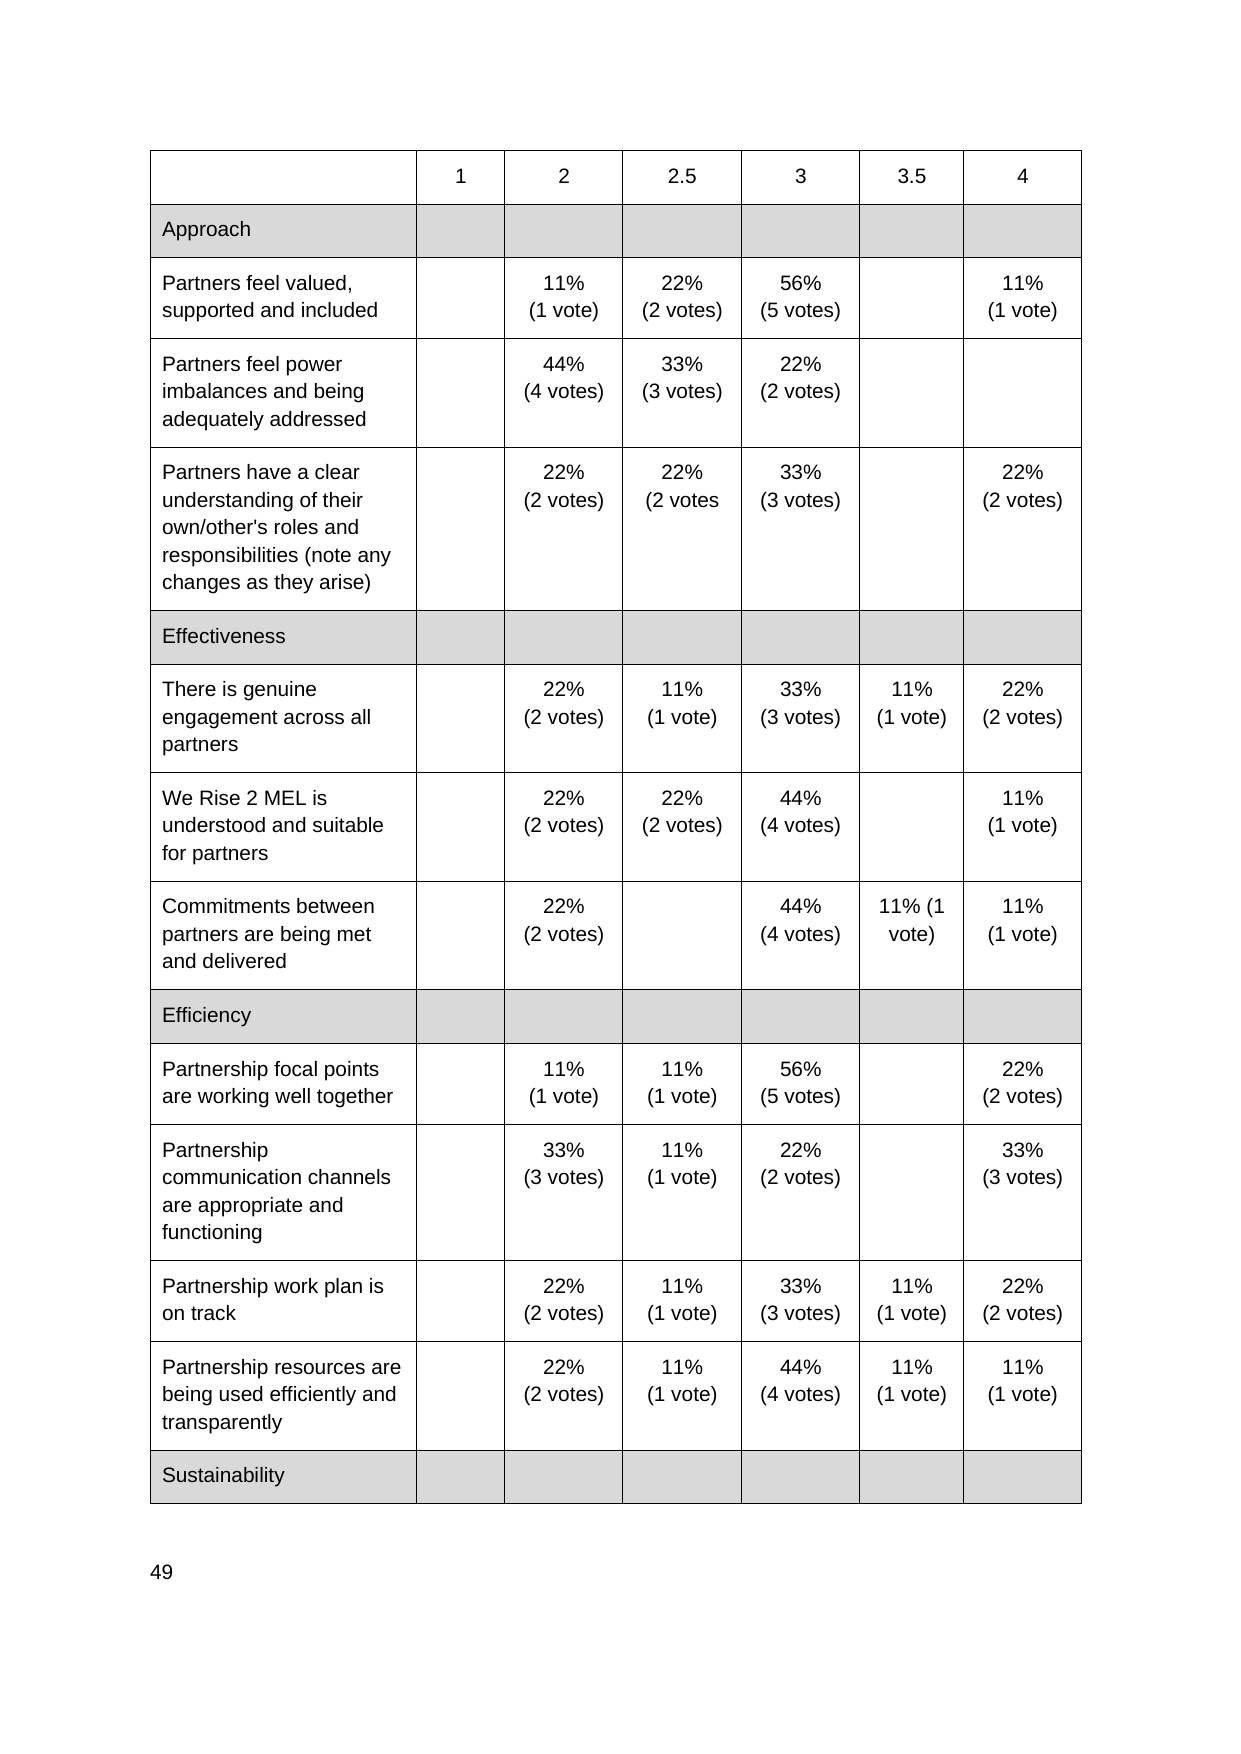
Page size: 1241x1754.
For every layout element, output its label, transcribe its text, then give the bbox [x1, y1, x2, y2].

table_cell 56% (5 votes) [742, 1044, 859, 1124]
table_cell There is genuine engagement across all partners [151, 665, 416, 772]
table_cell 22% (2 votes) [964, 665, 1081, 772]
table_cell 11% (1 vote) [505, 258, 622, 338]
table_cell 33% (3 votes) [964, 1125, 1081, 1260]
table_cell 4 [964, 151, 1081, 203]
table_cell 11% (1 vote) [964, 1342, 1081, 1449]
table_cell 22% (2 votes) [505, 882, 622, 989]
table_cell 11% (1 vote) [860, 665, 963, 772]
table_cell [417, 1044, 504, 1124]
table_cell 22% (2 votes) [505, 1342, 622, 1449]
table_cell 22% (2 votes) [505, 665, 622, 772]
table_cell 33% (3 votes) [742, 1261, 859, 1341]
table_cell 22% (2 votes) [623, 258, 741, 338]
table_cell [417, 773, 504, 881]
table_cell 22% (2 votes) [623, 773, 741, 881]
table_cell 11% (1 vote) [860, 882, 963, 989]
table_cell [417, 1125, 504, 1260]
table_cell Efficiency [151, 990, 416, 1043]
table_cell [623, 205, 741, 257]
table_cell 44% (4 votes) [505, 339, 622, 447]
table_cell [417, 258, 504, 338]
table_cell [860, 611, 963, 664]
table_cell Effectiveness [151, 611, 416, 664]
table_cell 44% (4 votes) [742, 773, 859, 881]
table_cell [742, 611, 859, 664]
table_cell 2.5 [623, 151, 741, 203]
table_cell 22% (2 votes) [742, 339, 859, 447]
table_cell Approach [151, 205, 416, 257]
table_cell 22% (2 votes) [505, 773, 622, 881]
table_cell Partners have a clear understanding of their own/other's roles and responsibilities (note any changes as they arise) [151, 448, 416, 610]
table_cell [964, 1451, 1081, 1503]
table_cell 11% (1 vote) [505, 1044, 622, 1124]
table_cell Partnership resources are being used efficiently and transparently [151, 1342, 416, 1449]
table_cell [860, 1451, 963, 1503]
table_cell [860, 1044, 963, 1124]
table_cell 22% (2 votes) [964, 1044, 1081, 1124]
table_cell [964, 611, 1081, 664]
table_cell Partnership communication channels are appropriate and functioning [151, 1125, 416, 1260]
table_cell 11% (1 vote) [964, 773, 1081, 881]
table_cell 11% (1 vote) [623, 1261, 741, 1341]
table_cell [417, 665, 504, 772]
table_cell [623, 611, 741, 664]
table_cell [417, 1261, 504, 1341]
table_cell 3.5 [860, 151, 963, 203]
table_cell 11% (1 vote) [860, 1342, 963, 1449]
table_cell [623, 990, 741, 1043]
table_cell 11% (1 vote) [623, 1342, 741, 1449]
table_cell 22% (2 votes) [742, 1125, 859, 1260]
table_cell [505, 1451, 622, 1503]
table_cell 22% (2 votes) [505, 448, 622, 610]
table_cell [964, 205, 1081, 257]
table_cell 56% (5 votes) [742, 258, 859, 338]
table_cell Partners feel power imbalances and being adequately addressed [151, 339, 416, 447]
table_cell [417, 990, 504, 1043]
table_cell 1 [417, 151, 504, 203]
table_cell We Rise 2 MEL is understood and suitable for partners [151, 773, 416, 881]
table_cell 44% (4 votes) [742, 882, 859, 989]
table_cell [860, 258, 963, 338]
table_cell 11% (1 vote) [623, 665, 741, 772]
table_cell [742, 205, 859, 257]
table_cell Partners feel valued, supported and included [151, 258, 416, 338]
table_cell [417, 339, 504, 447]
table_cell 33% (3 votes) [742, 665, 859, 772]
table_cell [623, 882, 741, 989]
table_cell [964, 339, 1081, 447]
table_cell [860, 339, 963, 447]
table_cell [417, 1451, 504, 1503]
table_cell [860, 773, 963, 881]
table_cell [860, 448, 963, 610]
table_cell 22% (2 votes) [964, 448, 1081, 610]
table_cell [151, 151, 416, 203]
table_cell [505, 990, 622, 1043]
table_cell 2 [505, 151, 622, 203]
table_cell Partnership work plan is on track [151, 1261, 416, 1341]
table_cell 22% (2 votes) [505, 1261, 622, 1341]
table_cell [505, 611, 622, 664]
table_cell [860, 205, 963, 257]
table_cell 3 [742, 151, 859, 203]
table_cell 33% (3 votes) [623, 339, 741, 447]
table_cell [417, 611, 504, 664]
table_cell [623, 1451, 741, 1503]
table_cell 11% (1 vote) [860, 1261, 963, 1341]
table_cell [860, 1125, 963, 1260]
table_cell [742, 1451, 859, 1503]
table_cell [417, 1342, 504, 1449]
table_cell [505, 205, 622, 257]
table_cell [860, 990, 963, 1043]
table_cell [417, 882, 504, 989]
table_cell 11% (1 vote) [623, 1044, 741, 1124]
table_cell [417, 448, 504, 610]
table_cell Commitments between partners are being met and delivered [151, 882, 416, 989]
table_cell [417, 205, 504, 257]
table_cell Partnership focal points are working well together [151, 1044, 416, 1124]
table_cell 11% (1 vote) [964, 258, 1081, 338]
table_cell 33% (3 votes) [742, 448, 859, 610]
table_cell 22% (2 votes [623, 448, 741, 610]
table_cell 33% (3 votes) [505, 1125, 622, 1260]
table_cell 11% (1 vote) [964, 882, 1081, 989]
table_cell 44% (4 votes) [742, 1342, 859, 1449]
table_cell 11% (1 vote) [623, 1125, 741, 1260]
table_cell Sustainability [151, 1451, 416, 1503]
table_cell [964, 990, 1081, 1043]
table_cell [742, 990, 859, 1043]
table_cell 22% (2 votes) [964, 1261, 1081, 1341]
